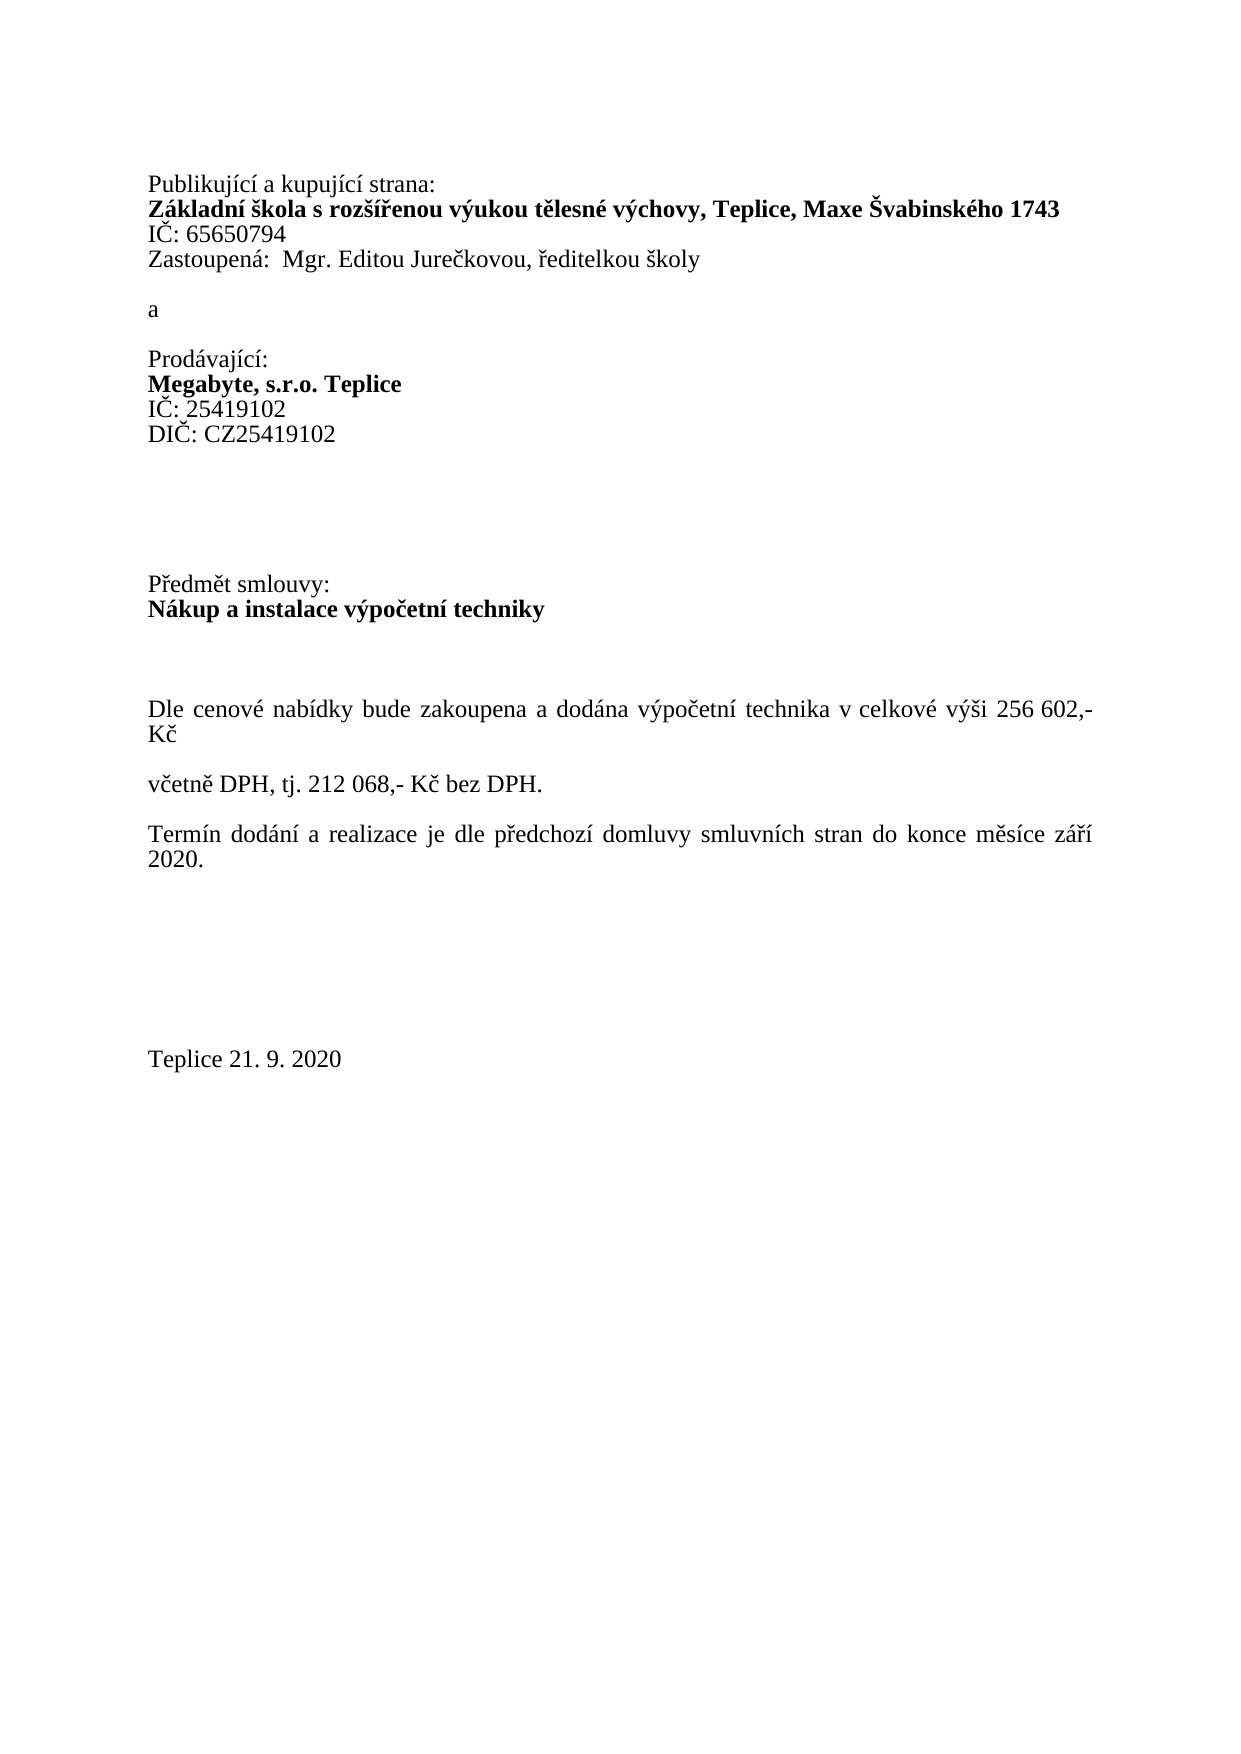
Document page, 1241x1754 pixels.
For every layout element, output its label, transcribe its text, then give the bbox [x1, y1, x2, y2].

text IČ: 65650794 [148, 223, 1093, 248]
text Termín dodání a realizace je dle předchozí domluvy smluvních stran do konce měsíce září 2020. [148, 823, 1093, 873]
text včetně DPH, tj. 212 068,- Kč bez DPH. [148, 773, 1093, 798]
text Teplice 21. 9. 2020 [148, 1048, 1093, 1073]
text Megabyte, s.r.o. Teplice [148, 373, 1093, 398]
text Prodávající: [148, 348, 1093, 373]
text Dle cenové nabídky bude zakoupena a dodána výpočetní technika v celkové výši 256 602,- Kč [148, 698, 1093, 748]
text IČ: 25419102 [148, 398, 1093, 423]
text Předmět smlouvy: [148, 573, 1093, 598]
text Základní škola s rozšířenou výukou tělesné výchovy, Teplice, Maxe Švabinského 1743 [148, 198, 1093, 223]
text DIČ: CZ25419102 [148, 423, 1093, 448]
text a [148, 298, 1093, 323]
text Nákup a instalace výpočetní techniky [148, 598, 1093, 623]
text Zastoupená: Mgr. Editou Jurečkovou, ředitelkou školy [148, 248, 1093, 273]
text Publikující a kupující strana: [148, 173, 1093, 198]
